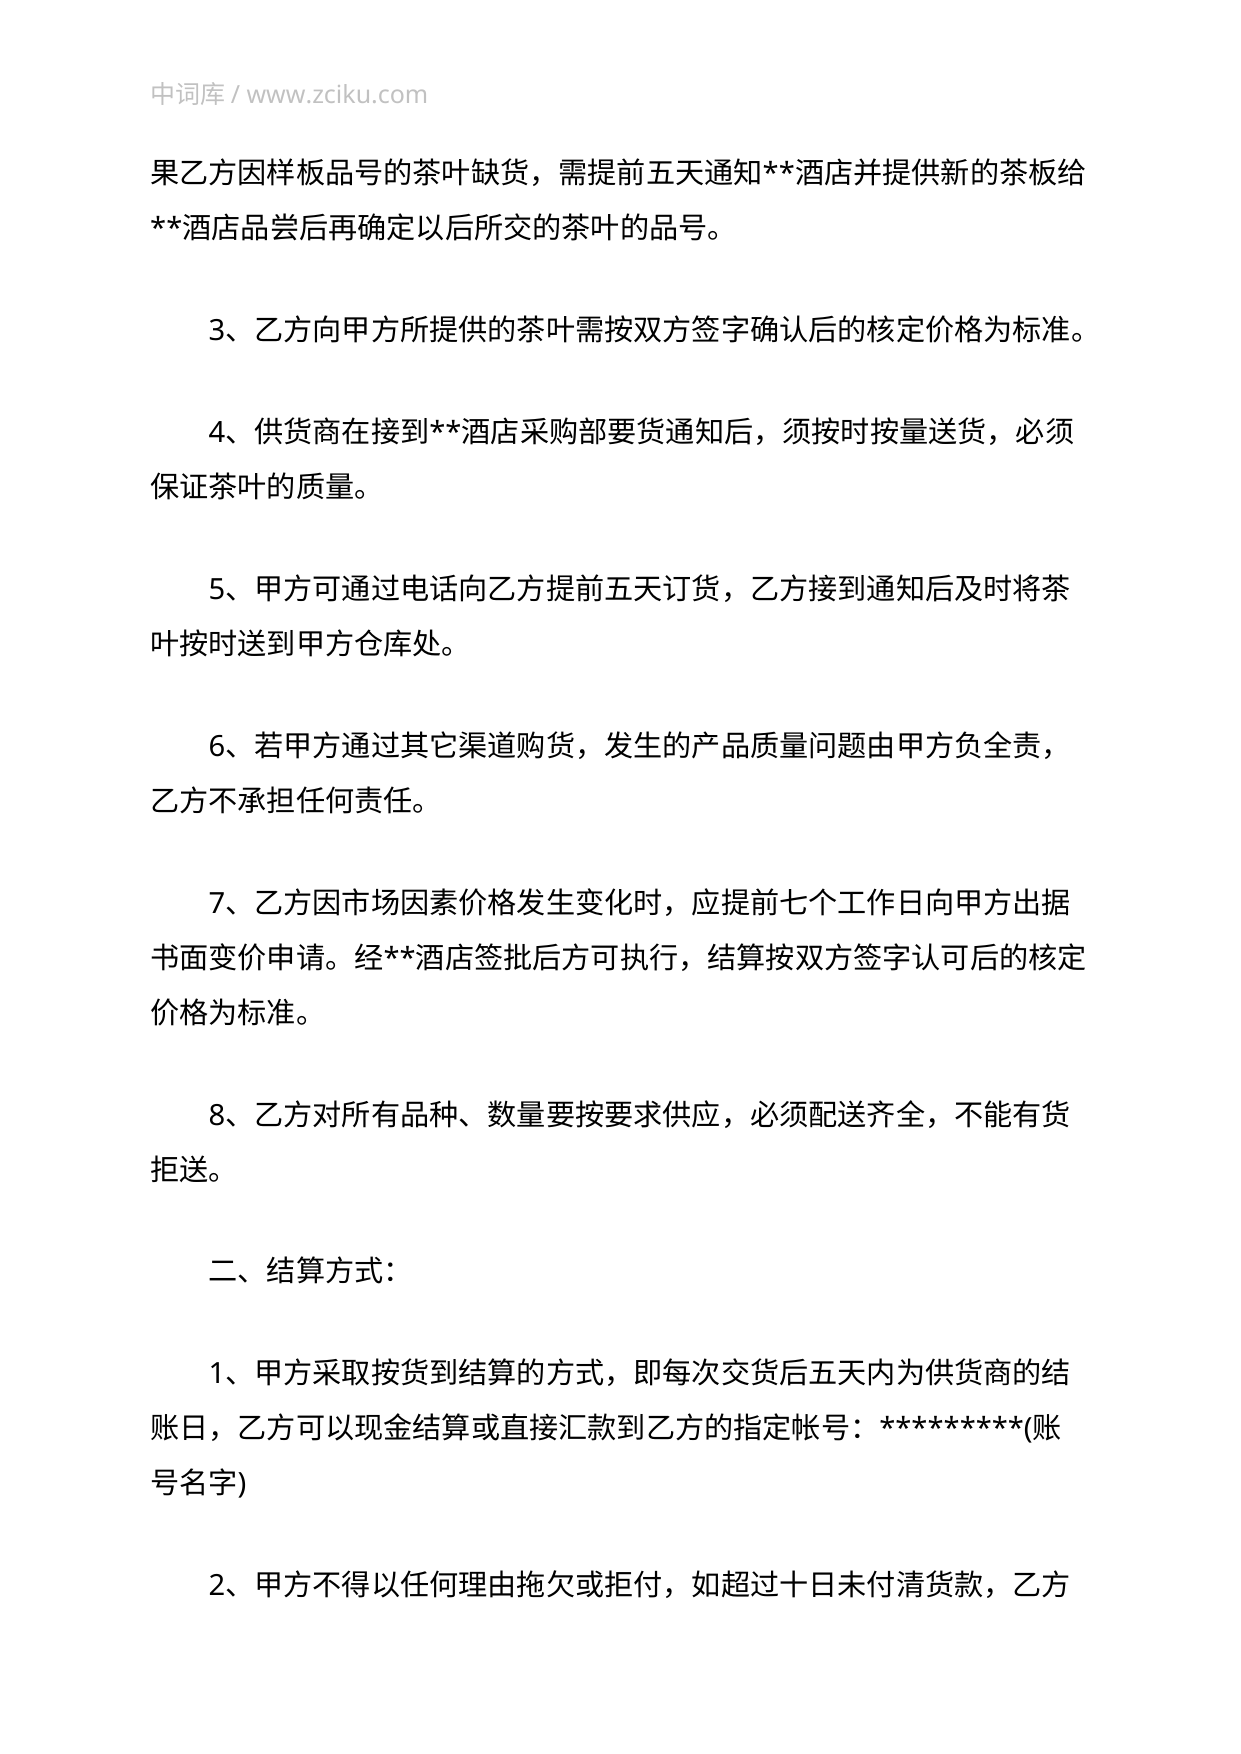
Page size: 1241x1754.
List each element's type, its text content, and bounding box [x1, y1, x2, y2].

text 7、乙方因市场因素价格发生变化时，应提前七个工作日向甲方出据书面变价申请。经**酒店签批后方可执行，结算按双方签字认可后的核定价格为标准。 [150, 879, 1090, 1032]
text 5、甲方可通过电话向乙方提前五天订货，乙方接到通知后及时将茶叶按时送到甲方仓库处。 [150, 566, 1090, 663]
text 3、乙方向甲方所提供的茶叶需按双方签字确认后的核定价格为标准。 [150, 307, 1090, 349]
text 1、甲方采取按货到结算的方式，即每次交货后五天内为供货商的结账日，乙方可以现金结算或直接汇款到乙方的指定帐号：*********(账号名字) [150, 1349, 1090, 1502]
text 6、若甲方通过其它渠道购货，发生的产品质量问题由甲方负全责，乙方不承担任何责任。 [150, 722, 1090, 820]
text 二、结算方式： [150, 1248, 1090, 1290]
text 8、乙方对所有品种、数量要按要求供应，必须配送齐全，不能有货拒送。 [150, 1091, 1090, 1188]
text 4、供货商在接到**酒店采购部要货通知后，须按时按量送货，必须保证茶叶的质量。 [150, 409, 1090, 506]
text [150, 1562, 1090, 1604]
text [150, 150, 1090, 247]
